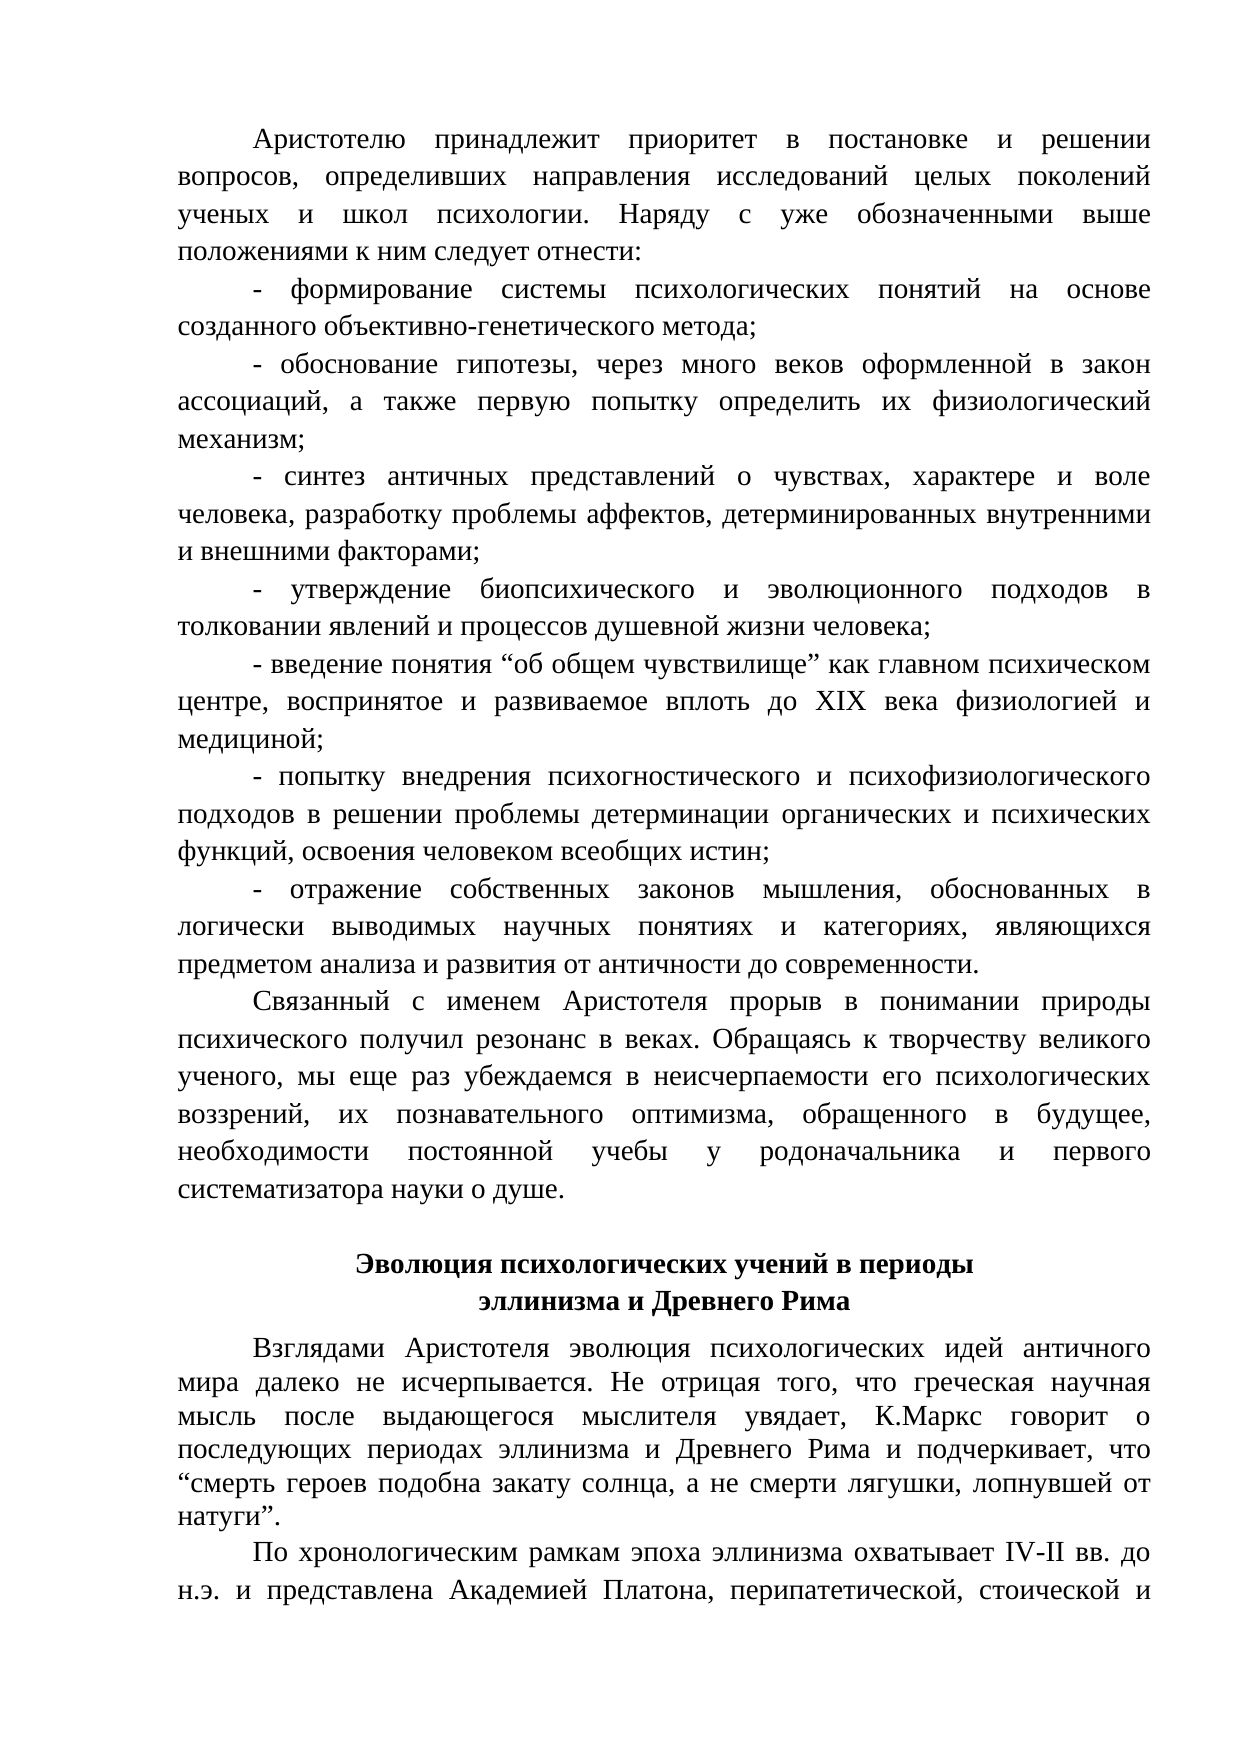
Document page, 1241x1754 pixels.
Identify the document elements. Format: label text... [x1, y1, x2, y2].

text - попытку внедрения психогностического и психофизиологического подходов в решении проблемы детерминации органических и психических функций, освоения человеком всеобщих истин; [177, 756, 1152, 868]
text - введение понятия “об общем чувствилище” как главном психическом центре, воспринятое и развиваемое вплоть до XIX века физиологией и медициной; [177, 643, 1152, 756]
text - отражение собственных законов мышления, обоснованных в логически выводимых научных понятиях и категориях, являющихся предметом анализа и развития от античности до современности. [177, 868, 1152, 981]
text Взглядами Аристотеля эволюция психологических идей античного мира далеко не исчерпывается. Не отрицая того, что греческая научная мысль после выдающегося мыслителя увядает, К.Маркс говорит о последующих периодах эллинизма и Древнего Рима и подчеркивает, что “смерть героев подобна закату солнца, а не смерти лягушки, лопнувшей от натуги”. [177, 1331, 1152, 1532]
text Связанный с именем Аристотеля прорыв в понимании природы психического получил резонанс в веках. Обращаясь к творчеству великого ученого, мы еще раз убеждаемся в неисчерпаемости его психологических воззрений, их познавательного оптимизма, обращенного в будущее, необходимости постоянной учебы у родоначальника и первого систематизатора науки о душе. [177, 981, 1152, 1206]
text Аристотелю принадлежит приоритет в постановке и решении вопросов, определивших направления исследований целых поколений ученых и школ психологии. Наряду с уже обозначенными выше положениями к ним следует отнести: [177, 118, 1152, 268]
subtitle Эволюция психологических учений в периоды эллинизма и Древнего Рима [325, 1243, 1004, 1318]
text - синтез античных представлений о чувствах, характере и воле человека, разработку проблемы аффектов, детерминированных внутренними и внешними факторами; [177, 456, 1152, 568]
text - обоснование гипотезы, через много веков оформленной в закон ассоциаций, а также первую попытку определить их физиологический механизм; [177, 343, 1152, 456]
text - утверждение биопсихического и эволюционного подходов в толковании явлений и процессов душевной жизни человека; [177, 568, 1152, 643]
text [177, 1532, 1152, 1607]
text - формирование системы психологических понятий на основе созданного объективно-генетического метода; [177, 268, 1152, 343]
